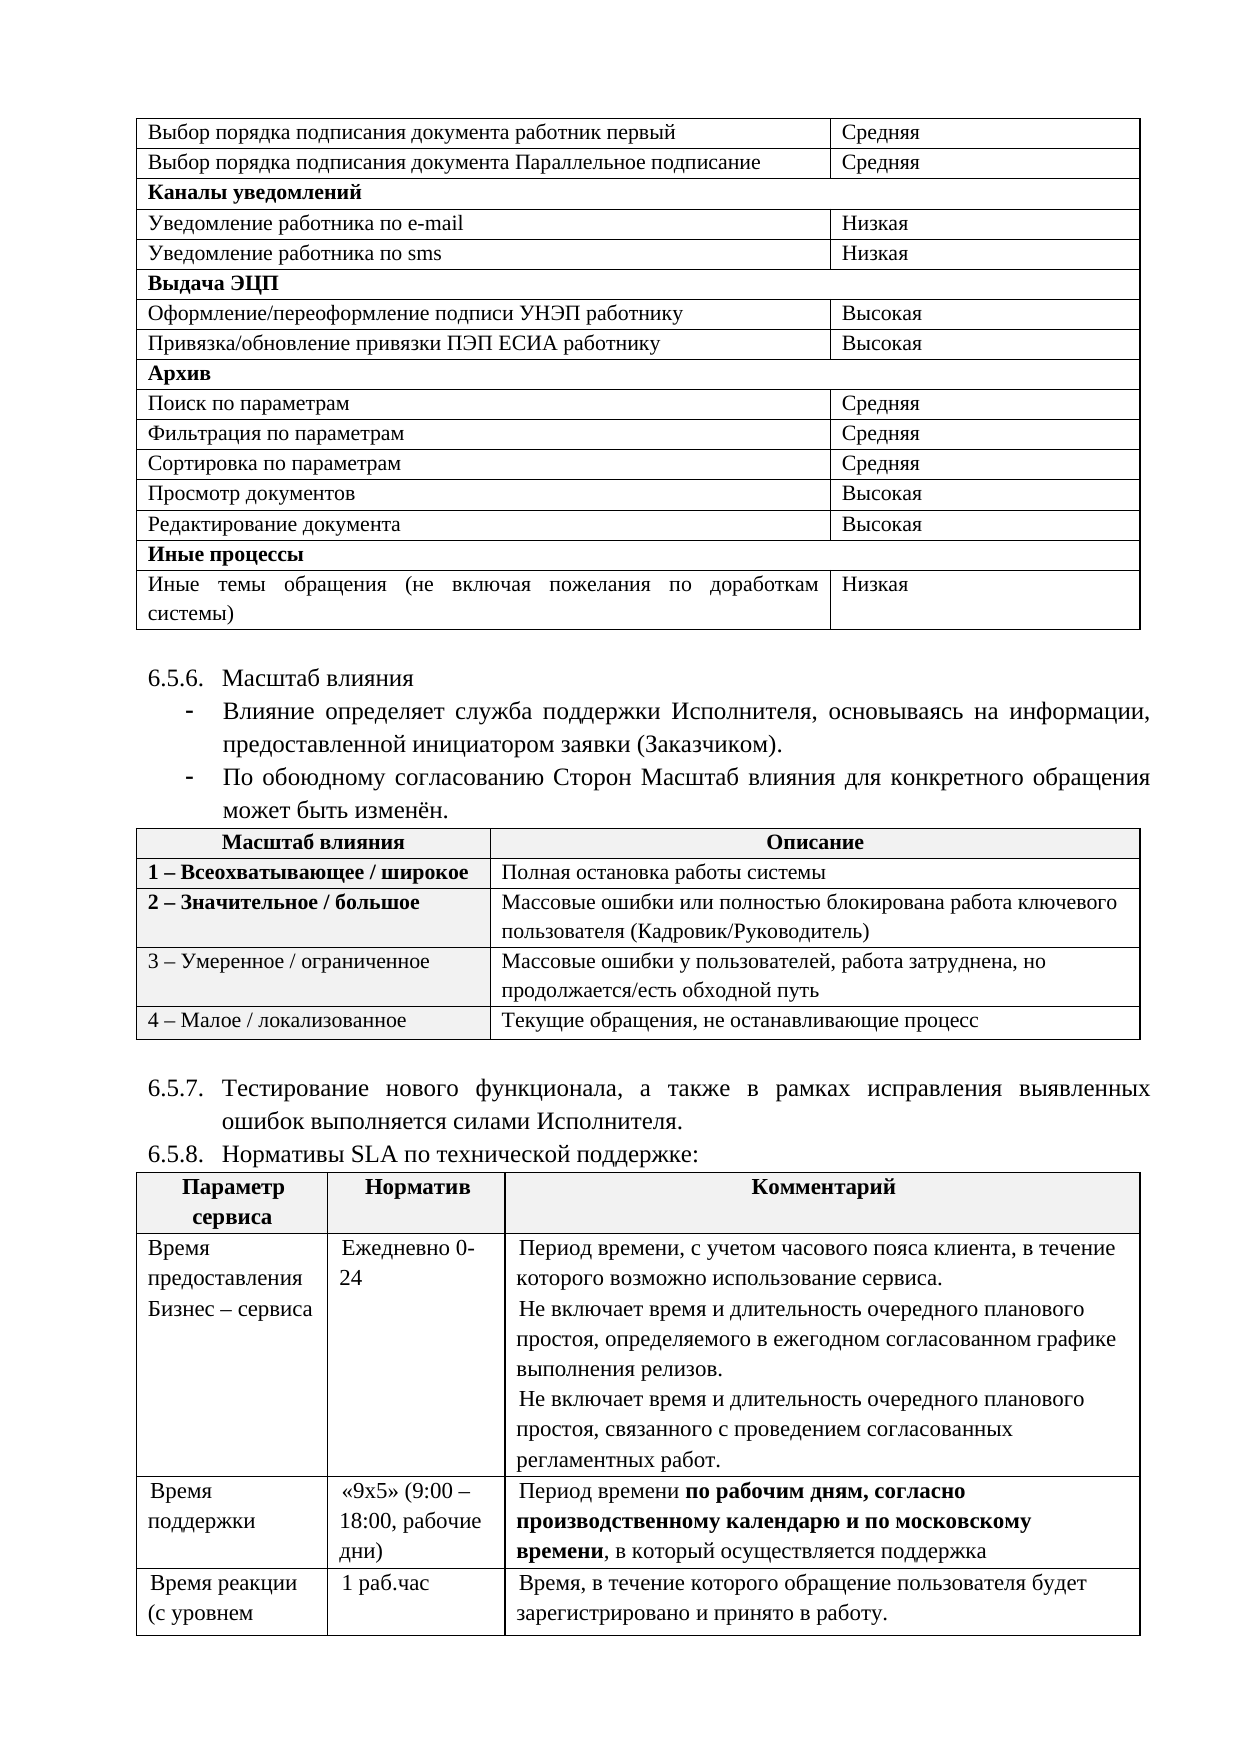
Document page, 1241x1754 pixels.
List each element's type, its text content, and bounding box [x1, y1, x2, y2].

table_cell 1 раб.час [328, 1569, 504, 1634]
subtitle Влияние определяет служба поддержки Исполнителя, основываясь на информации, предоставленной инициатором заявки (Заказчиком). [185, 696, 1152, 758]
table_cell Каналы уведомлений [137, 179, 1139, 208]
table_cell Низкая [831, 210, 1139, 238]
table_cell Иные процессы [137, 541, 1139, 570]
table_header Параметр сервиса [137, 1173, 327, 1233]
table_cell Выдача ЭЦП [137, 270, 1139, 299]
table_cell Поиск по параметрам [137, 390, 830, 419]
table_cell 1 – Всеохватывающее / широкое [137, 859, 490, 888]
subtitle Масштаб влияния [148, 663, 1152, 692]
table_cell Низкая [831, 571, 1139, 629]
table_cell Низкая [831, 240, 1139, 269]
table_cell Массовые ошибки или полностью блокирована работа ключевого пользователя (Кадровик/Руководитель) [491, 889, 1139, 947]
table_cell Массовые ошибки у пользователей, работа затруднена, но продолжается/есть обходной путь [491, 948, 1139, 1006]
subtitle По обоюдному согласованию Сторон Масштаб влияния для конкретного обращения может быть изменён. [185, 762, 1152, 824]
table_cell Период времени по рабочим дням, согласно производственному календарю и по московскому времени, в который осуществляется поддержка [506, 1477, 1139, 1568]
table_cell Выбор порядка подписания документа Параллельное подписание [137, 149, 830, 178]
table_header Комментарий [506, 1173, 1139, 1233]
table_cell Средняя [831, 450, 1139, 479]
table_cell Сортировка по параметрам [137, 450, 830, 479]
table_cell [506, 1569, 1139, 1634]
table_cell «9х5» (9:00 – 18:00, рабочие дни) [328, 1477, 504, 1568]
subtitle Нормативы SLA по технической поддержке: [148, 1139, 1152, 1167]
table_cell 4 – Малое / локализованное [137, 1007, 490, 1039]
table_cell Средняя [831, 390, 1139, 419]
table_cell Просмотр документов [137, 480, 830, 509]
table_header Описание [491, 829, 1139, 858]
table_cell Время предоставления Бизнес – сервиса [137, 1234, 327, 1476]
table_cell Средняя [831, 420, 1139, 449]
table_cell Полная остановка работы системы [491, 859, 1139, 888]
table_cell Высокая [831, 330, 1139, 359]
subtitle Тестирование нового функционала, а также в рамках исправления выявленных ошибок выполняется силами Исполнителя. [148, 1073, 1152, 1134]
table_cell Привязка/обновление привязки ПЭП ЕСИА работнику [137, 330, 830, 359]
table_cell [137, 1569, 327, 1634]
table_cell 2 – Значительное / большое [137, 889, 490, 947]
table_cell Архив [137, 360, 1139, 389]
table_cell Высокая [831, 511, 1139, 539]
table_cell Уведомление работника по e-mail [137, 210, 830, 238]
table_cell Время поддержки [137, 1477, 327, 1568]
table_cell 3 – Умеренное / ограниченное [137, 948, 490, 1006]
table_cell Фильтрация по параметрам [137, 420, 830, 449]
table_cell Ежедневно 0-24 [328, 1234, 504, 1476]
table_cell Оформление/переоформление подписи УНЭП работнику [137, 300, 830, 329]
table_header Масштаб влияния [137, 829, 490, 858]
table_cell Выбор порядка подписания документа работник первый [137, 119, 830, 148]
table_cell Средняя [831, 119, 1139, 148]
table_header Норматив [328, 1173, 504, 1233]
table_cell Уведомление работника по sms [137, 240, 830, 269]
table_cell Высокая [831, 480, 1139, 509]
table_cell Иные темы обращения (не включая пожелания по доработкам системы) [137, 571, 830, 629]
table_cell Период времени, с учетом часового пояса клиента, в течение которого возможно использование сервиса. Не включает время и длительность очередного планового простоя, определяемого в ежегодном согласованном графике выполнения релизов. Не включает время и длительность очередного планового простоя, связанного с проведением согласованных регламентных работ. [506, 1234, 1139, 1476]
table_cell Текущие обращения, не останавливающие процесс [491, 1007, 1139, 1039]
table_cell Средняя [831, 149, 1139, 178]
table_cell Высокая [831, 300, 1139, 329]
table_cell Редактирование документа [137, 511, 830, 539]
